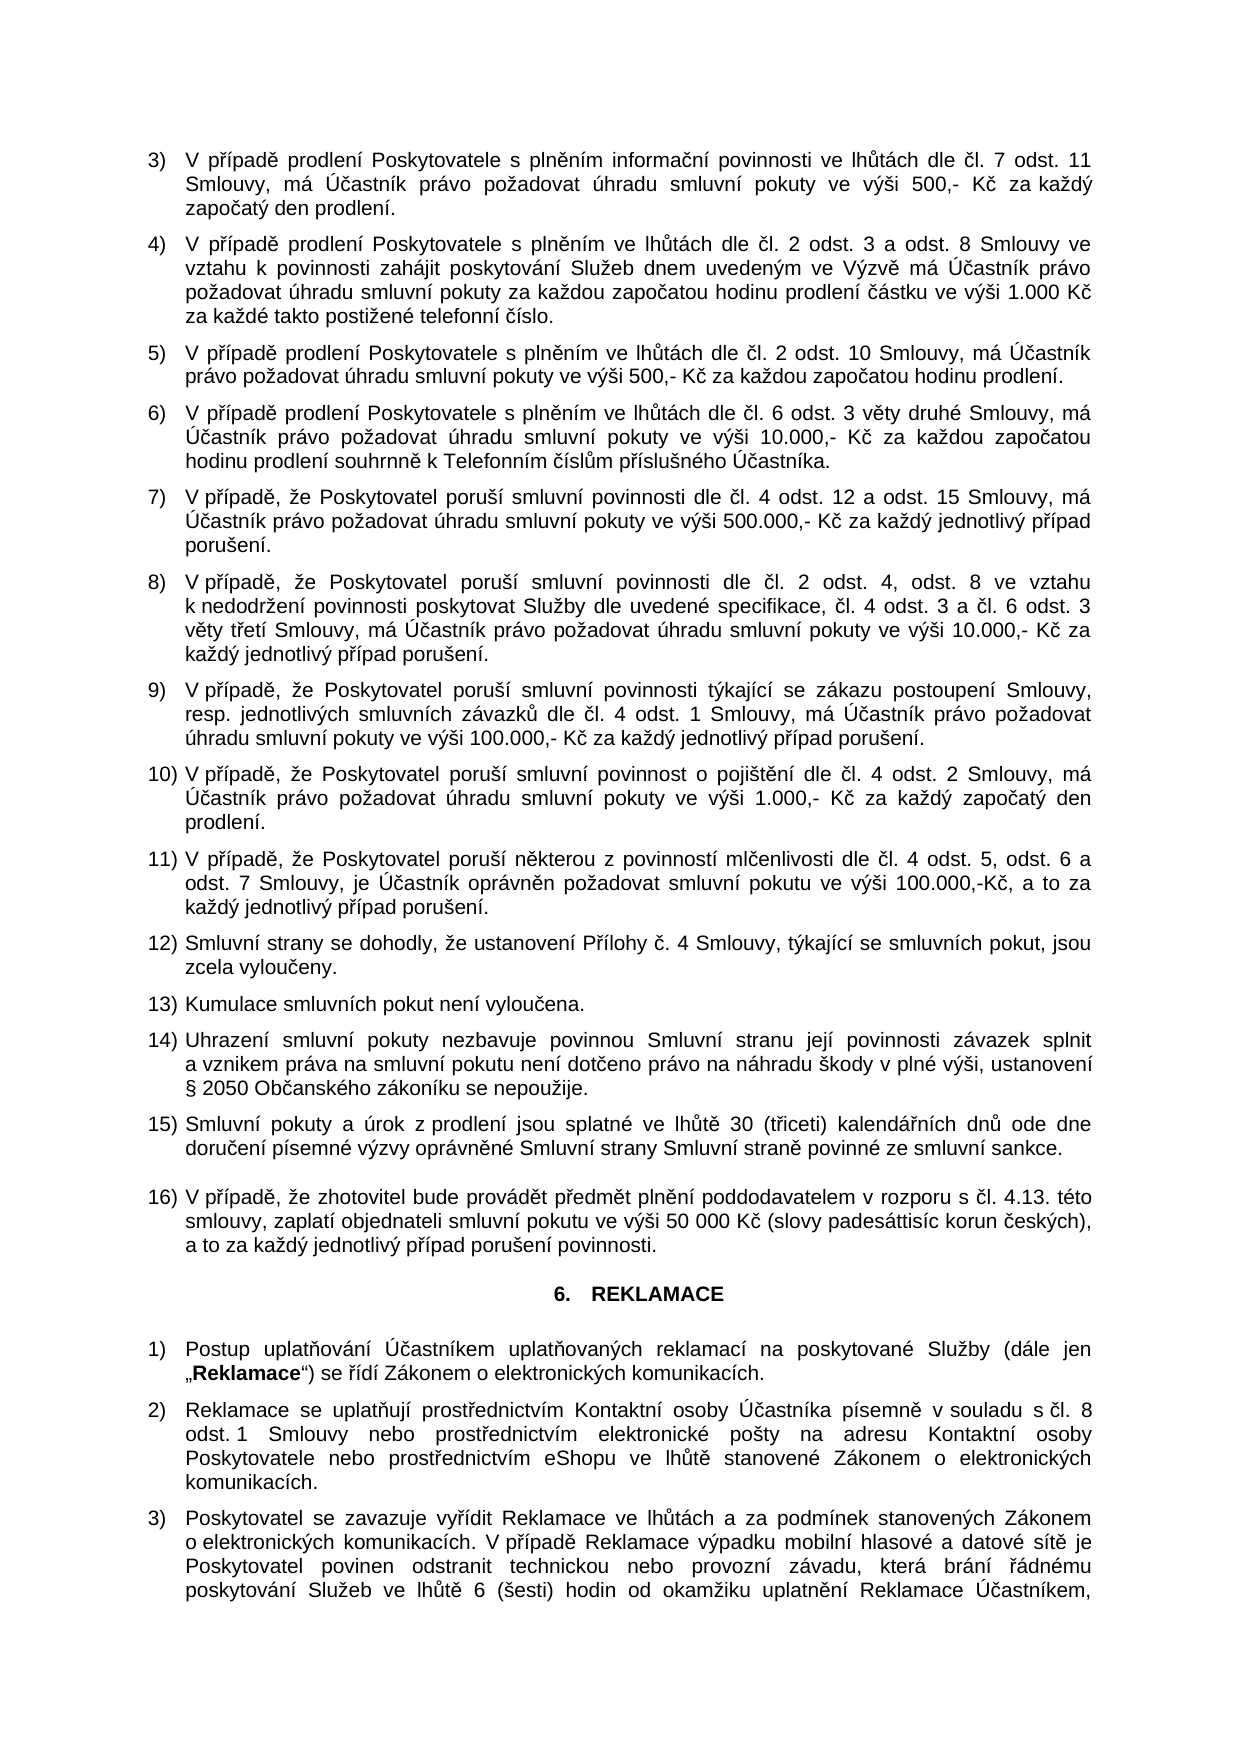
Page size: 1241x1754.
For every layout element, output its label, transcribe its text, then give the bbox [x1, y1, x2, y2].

text V případě, že Poskytovatel poruší některou z povinností mlčenlivosti dle čl. 4 odst. 5, odst. 6 a odst. 7 Smlouvy, je Účastník oprávněn požadovat smluvní pokutu ve výši 100.000,-Kč, a to za každý jednotlivý případ porušení. [148, 847, 1093, 918]
text V případě prodlení Poskytovatele s plněním ve lhůtách dle čl. 2 odst. odst. 8 Smlouvy ve vztahu k povinnosti zahájit poskytování Služeb dnem uvedeným ve Výzvě má Účastník právo požadovat úhradu smluvní pokuty za každou započatou hodinu prodlení částku ve výši 1.000 Kč za každé takto postižené telefonní číslo. [148, 232, 1093, 328]
text V případě, že zhotovitel bude provádět předmět plnění poddodavatelem v rozporu s čl. 4.13. této smlouvy, zaplatí objednateli smluvní pokutu ve výši 50 000 Kč (slovy padesáttisíc korun českých), a to za každý jednotlivý případ porušení povinnosti. [148, 1185, 1093, 1257]
text V případě prodlení Poskytovatele s plněním ve lhůtách dle čl. 6 odst. 3 věty druhé Smlouvy, má Účastník právo požadovat úhradu smluvní pokuty ve výši 10.000,- Kč za každou započatou hodinu prodlení souhrnně k Telefonním číslům příslušného Účastníka. [148, 401, 1093, 473]
text Smluvní strany se dohodly, že ustanovení Přílohy č. 4 Smlouvy, týkající se smluvních pokut, jsou zcela vyloučeny. [148, 931, 1093, 979]
text V případě, že Poskytovatel poruší smluvní povinnosti týkající se zákazu postoupení Smlouvy, resp. jednotlivých smluvních závazků dle čl. 4 odst. 1 Smlouvy, má Účastník právo požadovat úhradu smluvní pokuty ve výši 100.000,- Kč za každý jednotlivý případ porušení. [148, 678, 1093, 750]
text V případě, že Poskytovatel poruší smluvní povinnost o pojištění dle čl. 4 odst. 2 Smlouvy, má Účastník právo požadovat úhradu smluvní pokuty ve výši 1.000,- Kč za každý započatý den prodlení. [148, 762, 1093, 834]
text V případě, že Poskytovatel poruší smluvní povinnosti dle čl. 4 odst. 12 a odst. 15 Smlouvy, má Účastník právo požadovat úhradu smluvní pokuty ve výši 500.000,- Kč za každý jednotlivý případ porušení. [148, 485, 1093, 557]
text Uhrazení smluvní pokuty nezbavuje povinnou Smluvní stranu její povinnosti závazek splnit a vznikem práva na smluvní pokutu není dotčeno právo na náhradu škody v plné výši, ustanovení § 2050 Občanského zákoníku se nepoužije. [148, 1028, 1093, 1100]
text V případě, že Poskytovatel poruší smluvní povinnosti dle čl. 2 odst. 4, odst. 8 ve vztahu k nedodržení povinnosti poskytovat Služby dle uvedené specifikace, čl. 4 odst. 3 a čl. 6 odst. 3 věty třetí Smlouvy, má Účastník právo požadovat úhradu smluvní pokuty ve výši 10.000,- Kč za každý jednotlivý případ porušení. [148, 569, 1093, 665]
text V případě prodlení Poskytovatele s plněním informační povinnosti ve lhůtách dle čl. 7 odst. 11 Smlouvy, má Účastník právo požadovat úhradu smluvní pokuty ve výši 500,- Kč za každý započatý den prodlení. [148, 148, 1093, 219]
text V případě prodlení Poskytovatele s plněním ve lhůtách dle čl. 2 odst. 10 Smlouvy, má Účastník právo požadovat úhradu smluvní pokuty ve výši 500,- Kč za každou započatou hodinu prodlení. [148, 340, 1093, 388]
list Postup uplatňování Účastníkem uplatňovaných reklamací na poskytované Služby (dále jen „Reklamace“) se řídí Zákonem o elektronických komunikacích. [148, 1337, 1093, 1385]
list Reklamace se uplatňují prostřednictvím Kontaktní osoby Účastníka písemně v souladu s čl. 8 odst. 1 Smlouvy nebo prostřednictvím elektronické pošty na adresu Kontaktní osoby Poskytovatele nebo prostřednictvím eShopu ve lhůtě stanovené Zákonem o elektronických komunikacích. [148, 1398, 1093, 1493]
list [148, 1506, 1093, 1602]
subtitle REKLAMACE [185, 1282, 1093, 1306]
text Kumulace smluvních pokut není vyloučena. [148, 991, 1093, 1015]
text Smluvní pokuty a úrok z prodlení jsou splatné ve lhůtě 30 (třiceti) kalendářních dnů ode dne doručení písemné výzvy oprávněné Smluvní strany Smluvní straně povinné ze smluvní sankce. [148, 1112, 1093, 1160]
